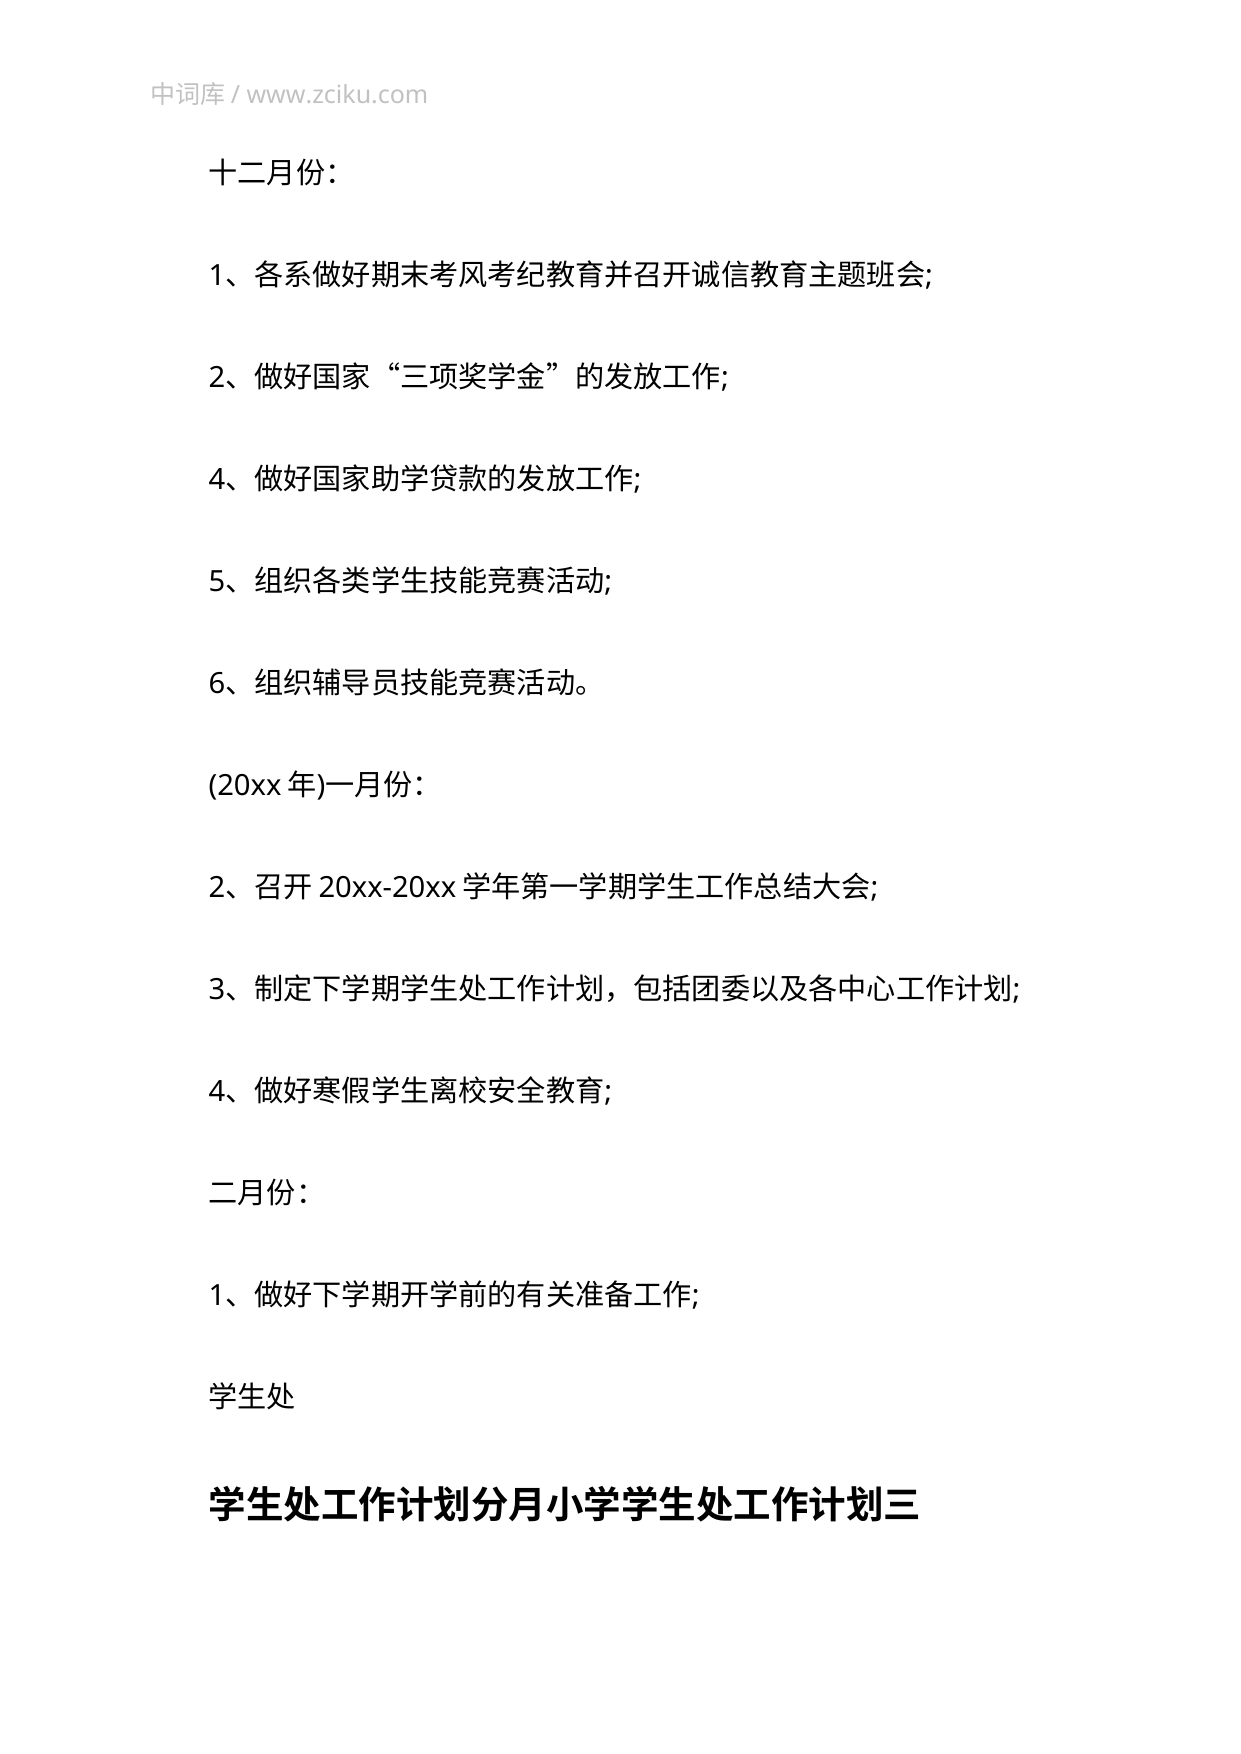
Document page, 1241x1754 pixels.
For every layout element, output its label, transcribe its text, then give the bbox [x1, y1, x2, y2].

text 2、做好国家“三项奖学金”的发放工作; [150, 354, 1090, 396]
text 学生处工作计划分月小学学生处工作计划三 [150, 1475, 1090, 1529]
text 2、召开20xx-20xx学年第一学期学生工作总结大会; [150, 864, 1090, 906]
text 4、做好国家助学贷款的发放工作; [150, 456, 1090, 498]
text 十二月份： [150, 150, 1090, 192]
text 4、做好寒假学生离校安全教育; [150, 1068, 1090, 1110]
text 5、组织各类学生技能竞赛活动; [150, 558, 1090, 600]
text 1、各系做好期末考风考纪教育并召开诚信教育主题班会; [150, 252, 1090, 294]
text 学生处 [150, 1373, 1090, 1416]
text 6、组织辅导员技能竞赛活动。 [150, 660, 1090, 702]
text 3、制定下学期学生处工作计划，包括团委以及各中心工作计划; [150, 966, 1090, 1008]
text (20xx年)一月份： [150, 762, 1090, 804]
text 二月份： [150, 1169, 1090, 1212]
text 1、做好下学期开学前的有关准备工作; [150, 1271, 1090, 1314]
